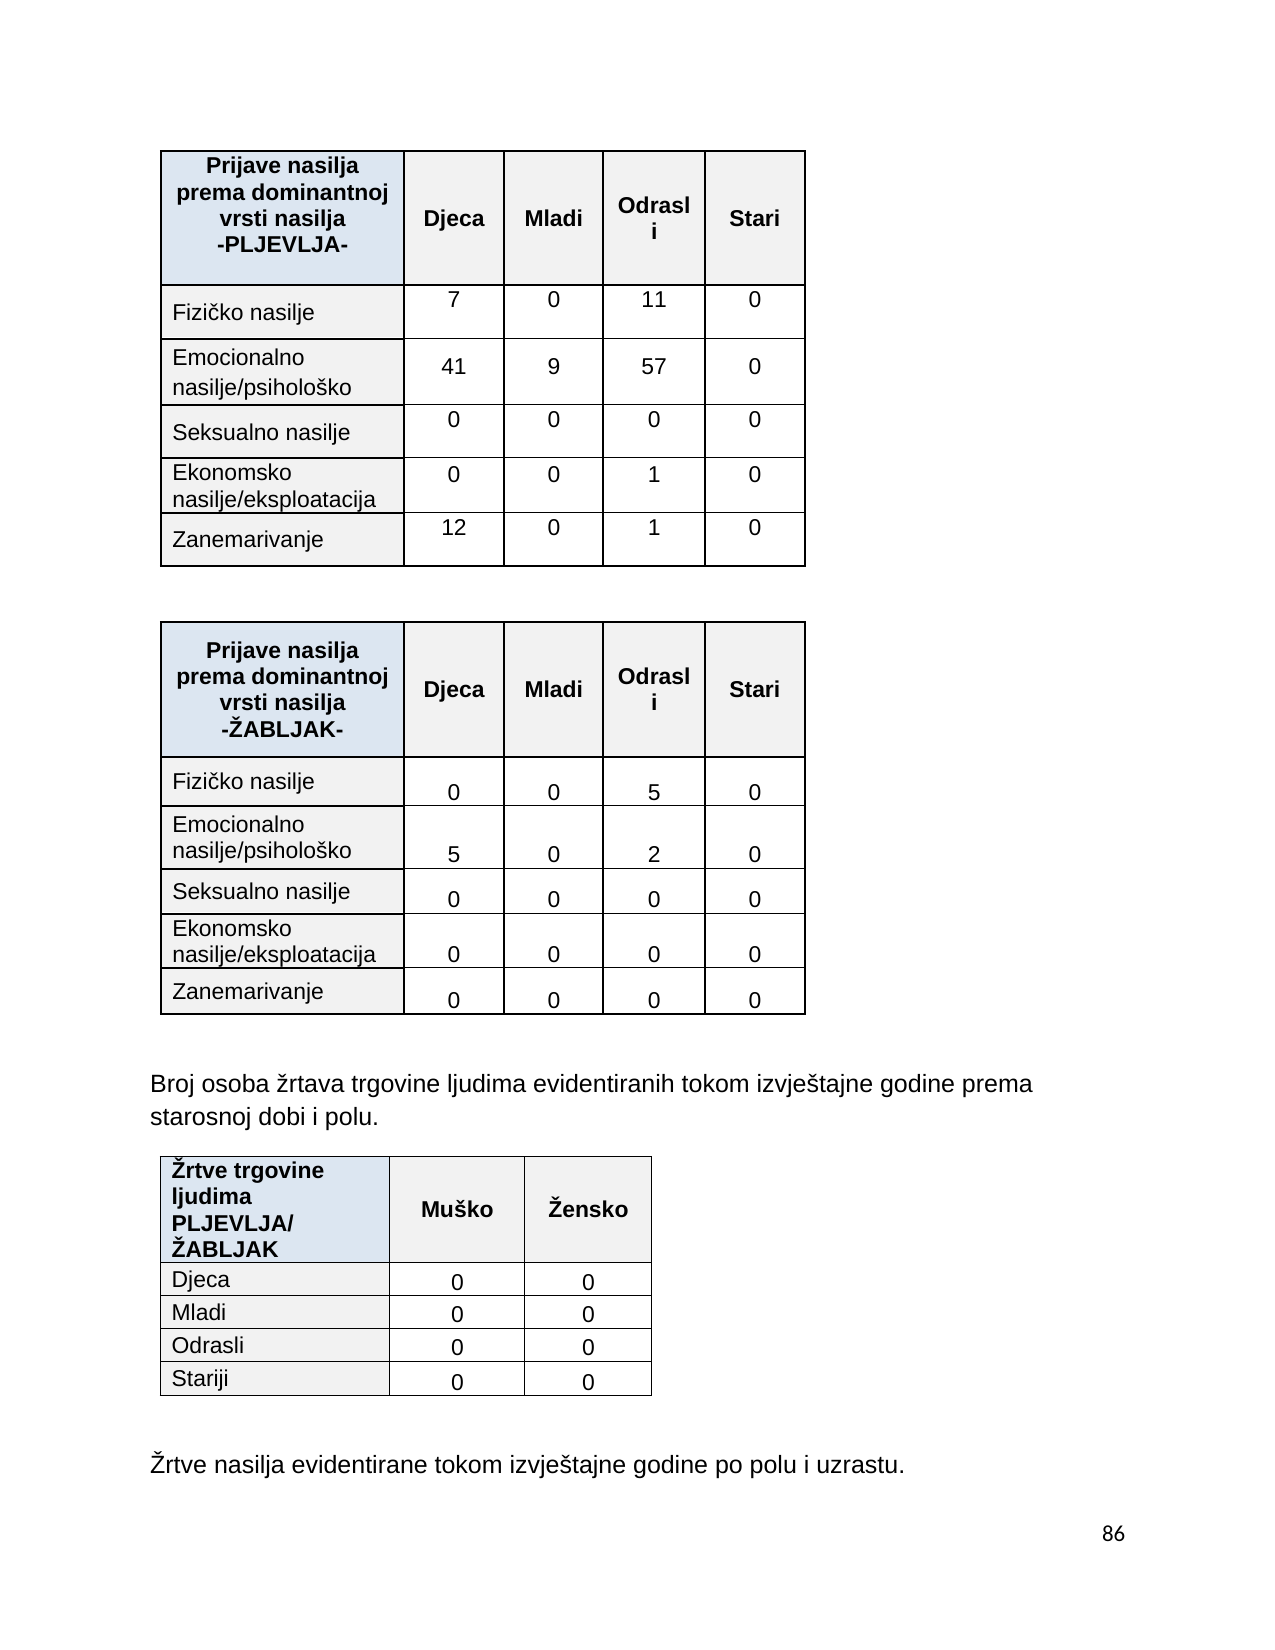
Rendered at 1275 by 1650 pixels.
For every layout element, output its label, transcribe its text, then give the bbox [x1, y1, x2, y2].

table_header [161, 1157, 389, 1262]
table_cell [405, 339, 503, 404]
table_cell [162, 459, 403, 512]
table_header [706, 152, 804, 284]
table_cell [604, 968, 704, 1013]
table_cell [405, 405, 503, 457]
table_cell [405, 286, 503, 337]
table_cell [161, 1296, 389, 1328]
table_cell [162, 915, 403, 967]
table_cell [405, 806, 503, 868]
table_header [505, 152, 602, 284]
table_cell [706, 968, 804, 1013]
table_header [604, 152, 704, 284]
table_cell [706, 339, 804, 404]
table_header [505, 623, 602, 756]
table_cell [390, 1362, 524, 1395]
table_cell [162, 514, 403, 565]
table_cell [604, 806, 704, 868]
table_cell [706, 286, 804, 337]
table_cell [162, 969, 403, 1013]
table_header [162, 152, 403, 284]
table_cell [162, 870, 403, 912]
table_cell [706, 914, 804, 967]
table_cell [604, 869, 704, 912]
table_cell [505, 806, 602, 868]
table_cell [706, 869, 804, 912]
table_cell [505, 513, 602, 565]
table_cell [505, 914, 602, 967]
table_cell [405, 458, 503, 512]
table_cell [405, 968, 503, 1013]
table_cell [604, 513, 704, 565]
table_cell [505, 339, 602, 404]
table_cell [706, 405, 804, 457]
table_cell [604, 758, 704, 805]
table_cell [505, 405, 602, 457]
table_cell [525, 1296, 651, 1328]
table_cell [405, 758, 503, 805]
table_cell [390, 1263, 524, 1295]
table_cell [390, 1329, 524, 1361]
text Broj osoba žrtava trgovine ljudima evidentiranih tokom izvještajne godine prema starosnoj dobi i polu. [150, 1069, 1125, 1131]
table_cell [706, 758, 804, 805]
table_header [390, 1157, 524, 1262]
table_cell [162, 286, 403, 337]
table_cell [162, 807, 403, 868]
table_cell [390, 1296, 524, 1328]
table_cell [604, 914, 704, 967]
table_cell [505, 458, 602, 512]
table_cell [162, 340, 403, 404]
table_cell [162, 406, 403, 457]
text Žrtve nasilja evidentirane tokom izvještajne godine po polu i uzrastu. [150, 1450, 1125, 1479]
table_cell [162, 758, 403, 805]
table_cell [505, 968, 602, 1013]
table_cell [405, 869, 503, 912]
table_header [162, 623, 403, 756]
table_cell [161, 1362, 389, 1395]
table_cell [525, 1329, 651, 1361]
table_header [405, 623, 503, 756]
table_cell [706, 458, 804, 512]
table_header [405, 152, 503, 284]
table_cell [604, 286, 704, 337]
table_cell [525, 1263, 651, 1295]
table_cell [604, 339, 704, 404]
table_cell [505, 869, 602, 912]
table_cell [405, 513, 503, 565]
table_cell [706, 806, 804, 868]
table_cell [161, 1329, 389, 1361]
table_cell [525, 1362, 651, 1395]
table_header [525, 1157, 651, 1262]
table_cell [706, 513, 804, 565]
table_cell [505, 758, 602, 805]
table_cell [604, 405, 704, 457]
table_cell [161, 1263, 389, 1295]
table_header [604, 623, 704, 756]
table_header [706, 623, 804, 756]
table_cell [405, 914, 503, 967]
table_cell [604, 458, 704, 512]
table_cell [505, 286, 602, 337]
